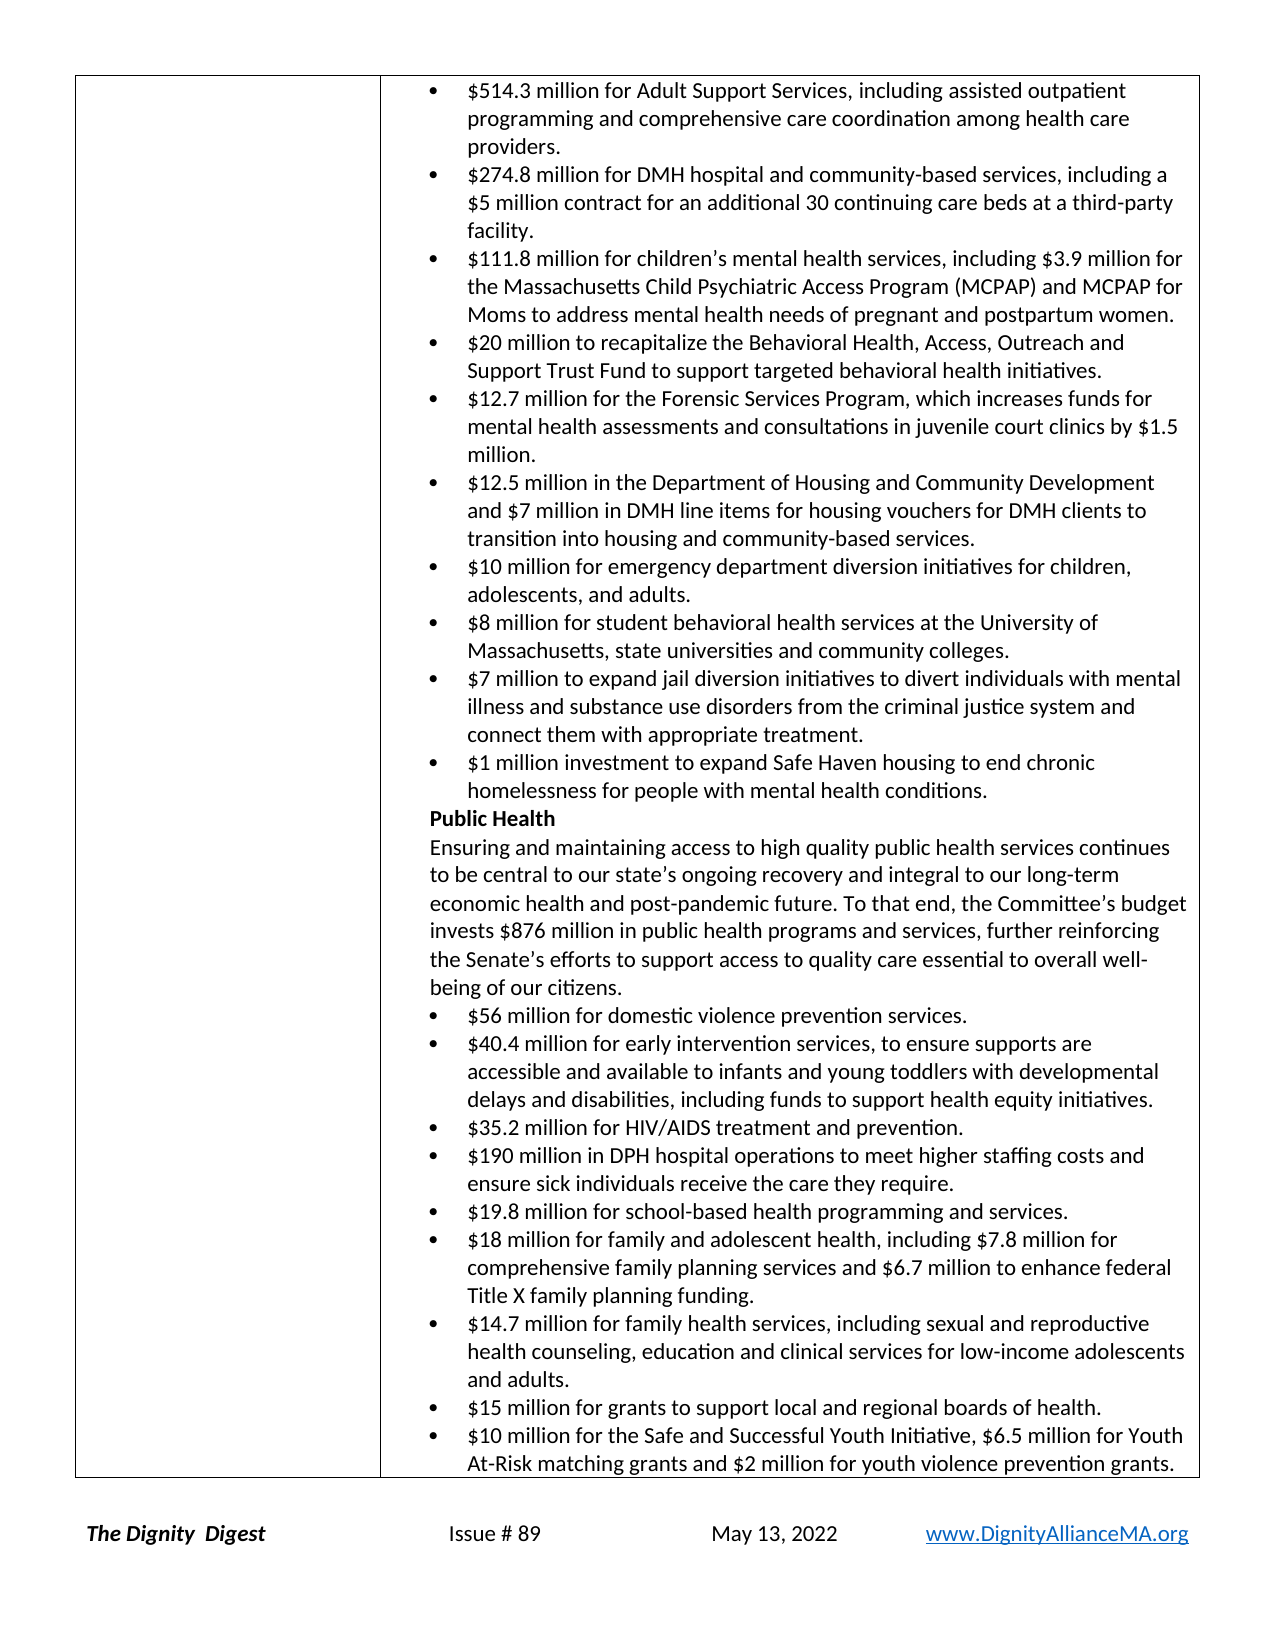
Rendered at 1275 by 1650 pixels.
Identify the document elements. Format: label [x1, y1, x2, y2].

table_cell [381, 76, 1199, 1477]
table_cell [76, 76, 380, 1477]
